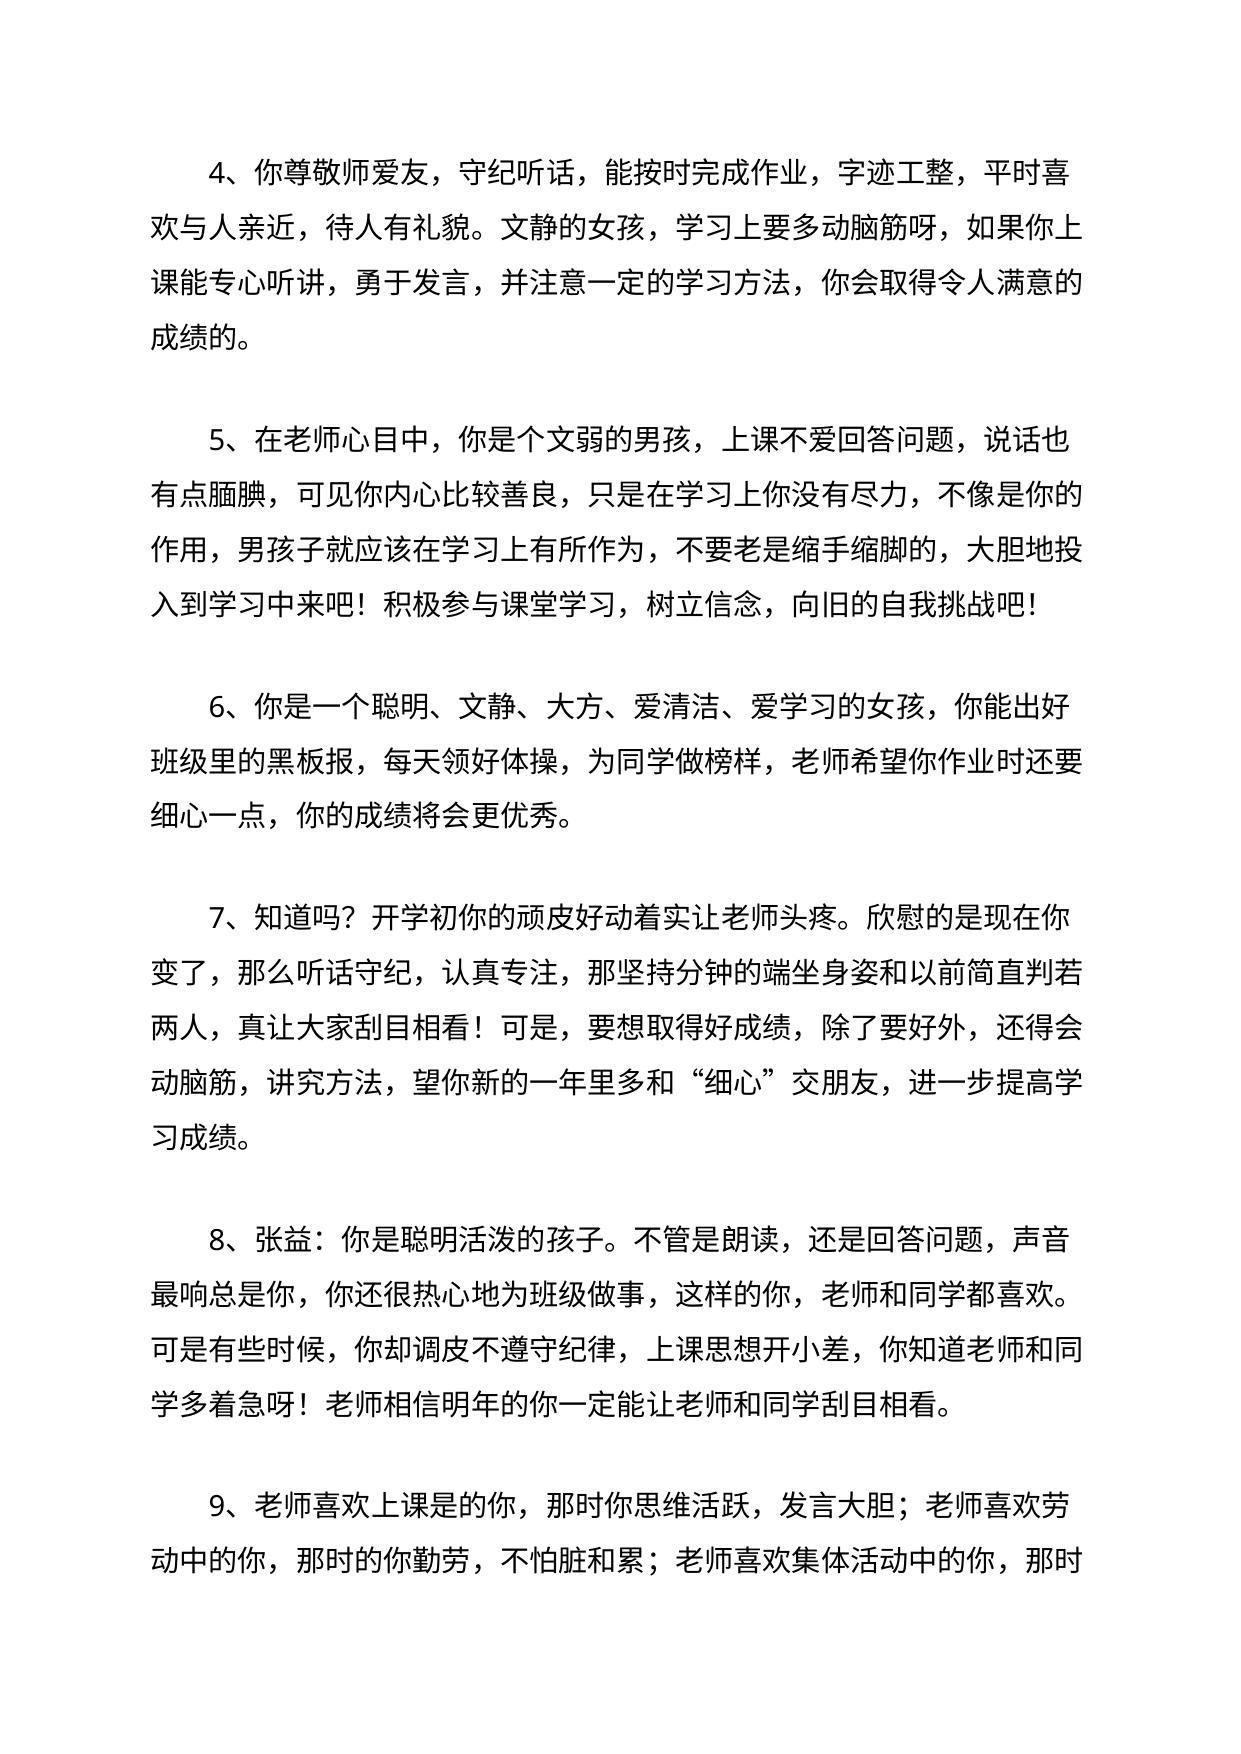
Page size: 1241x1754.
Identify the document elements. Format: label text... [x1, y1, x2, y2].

text 6、你是一个聪明、文静、大方、爱清洁、爱学习的女孩，你能出好班级里的黑板报，每天领好体操，为同学做榜样，老师希望你作业时还要细心一点，你的成绩将会更优秀。 [150, 683, 1090, 835]
text 5、在老师心目中，你是个文弱的男孩，上课不爱回答问题，说话也有点腼腆，可见你内心比较善良，只是在学习上你没有尽力，不像是你的作用，男孩子就应该在学习上有所作为，不要老是缩手缩脚的，大胆地投入到学习中来吧！积极参与课堂学习，树立信念，向旧的自我挑战吧！ [150, 417, 1090, 624]
text 4、你尊敬师爱友，守纪听话，能按时完成作业，字迹工整，平时喜欢与人亲近，待人有礼貌。文静的女孩，学习上要多动脑筋呀，如果你上课能专心听讲，勇于发言，并注意一定的学习方法，你会取得令人满意的成绩的。 [150, 150, 1090, 357]
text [150, 1483, 1090, 1580]
text 8、张益：你是聪明活泼的孩子。不管是朗读，还是回答问题，声音最响总是你，你还很热心地为班级做事，这样的你，老师和同学都喜欢。可是有些时候，你却调皮不遵守纪律，上课思想开小差，你知道老师和同学多着急呀！老师相信明年的你一定能让老师和同学刮目相看。 [150, 1216, 1090, 1423]
text 7、知道吗？开学初你的顽皮好动着实让老师头疼。欣慰的是现在你变了，那么听话守纪，认真专注，那坚持分钟的端坐身姿和以前简直判若两人，真让大家刮目相看！可是，要想取得好成绩，除了要好外，还得会动脑筋，讲究方法，望你新的一年里多和“细心”交朋友，进一步提高学习成绩。 [150, 895, 1090, 1157]
